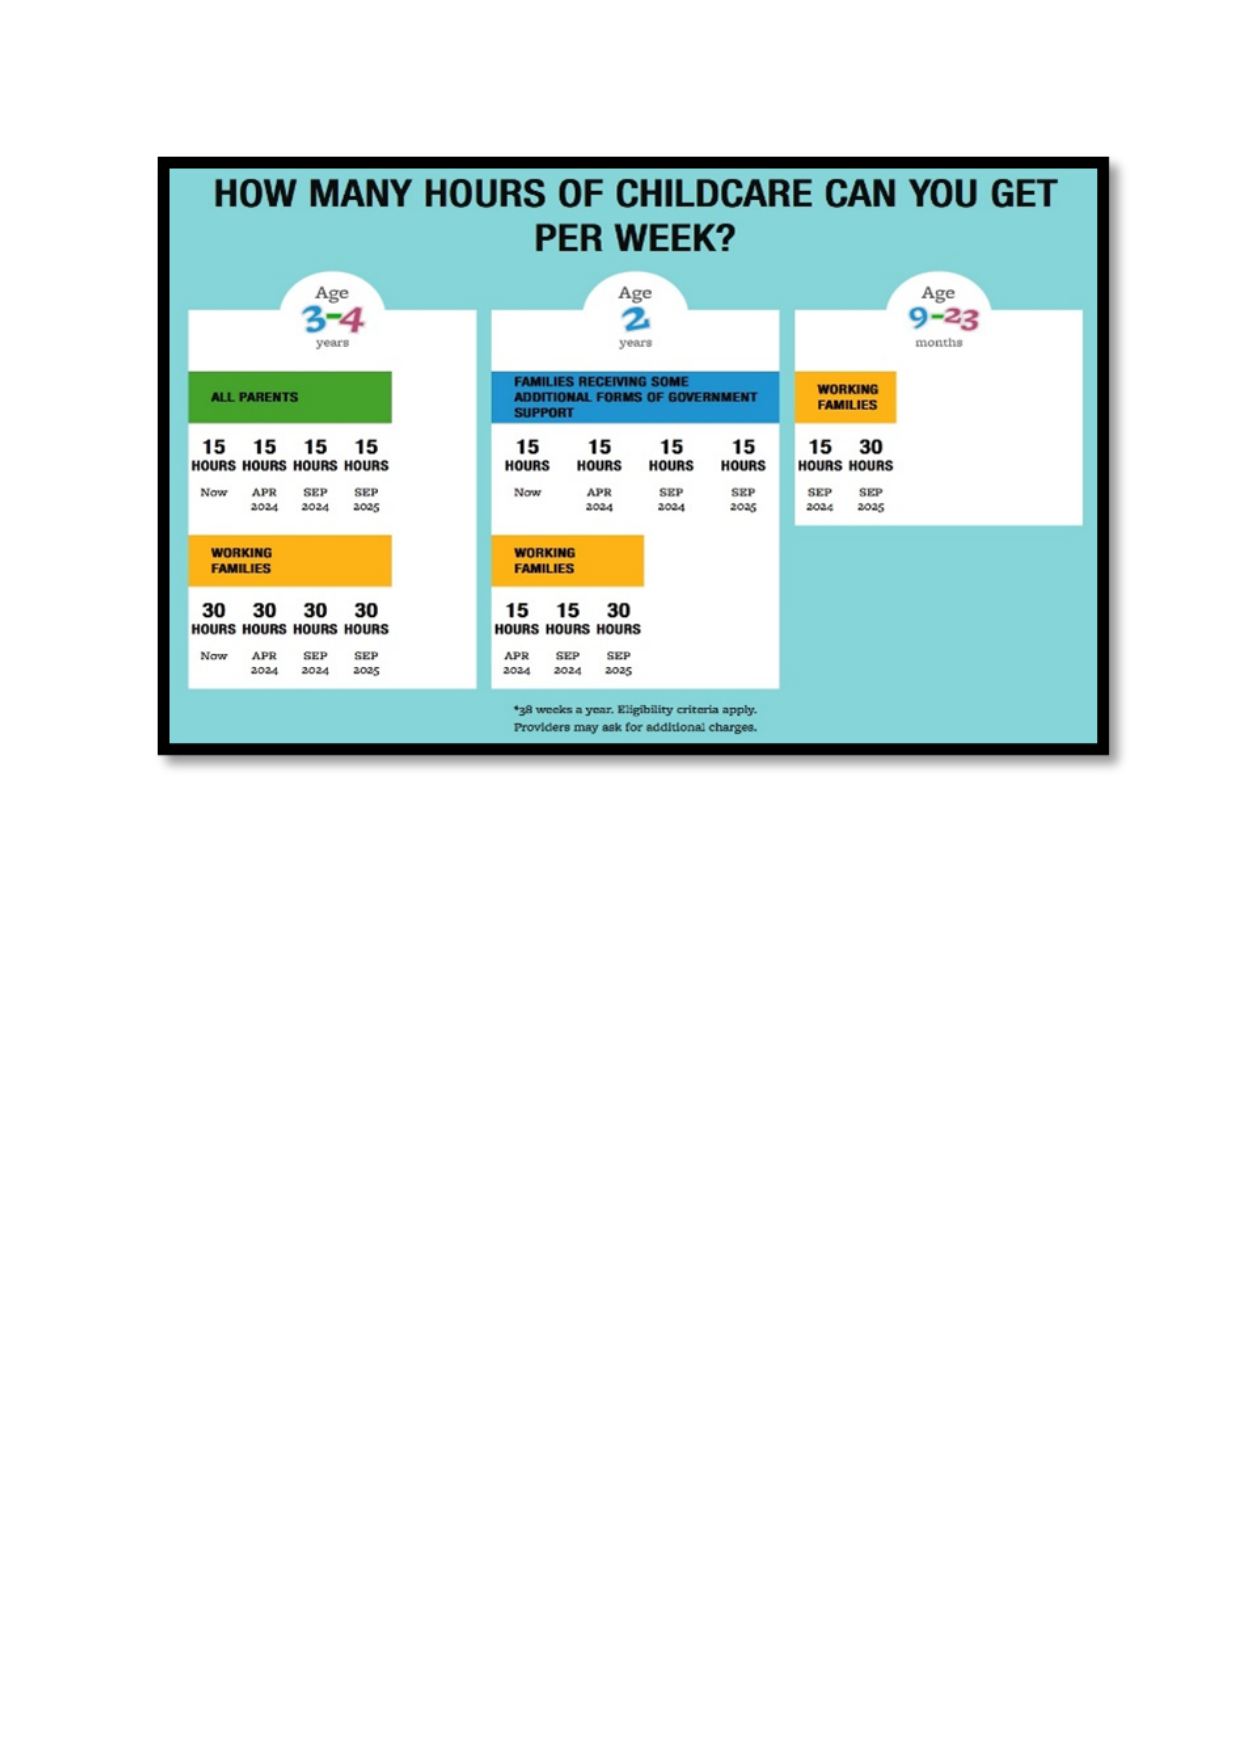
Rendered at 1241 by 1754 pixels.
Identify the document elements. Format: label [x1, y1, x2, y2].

picture [150, 150, 1134, 780]
